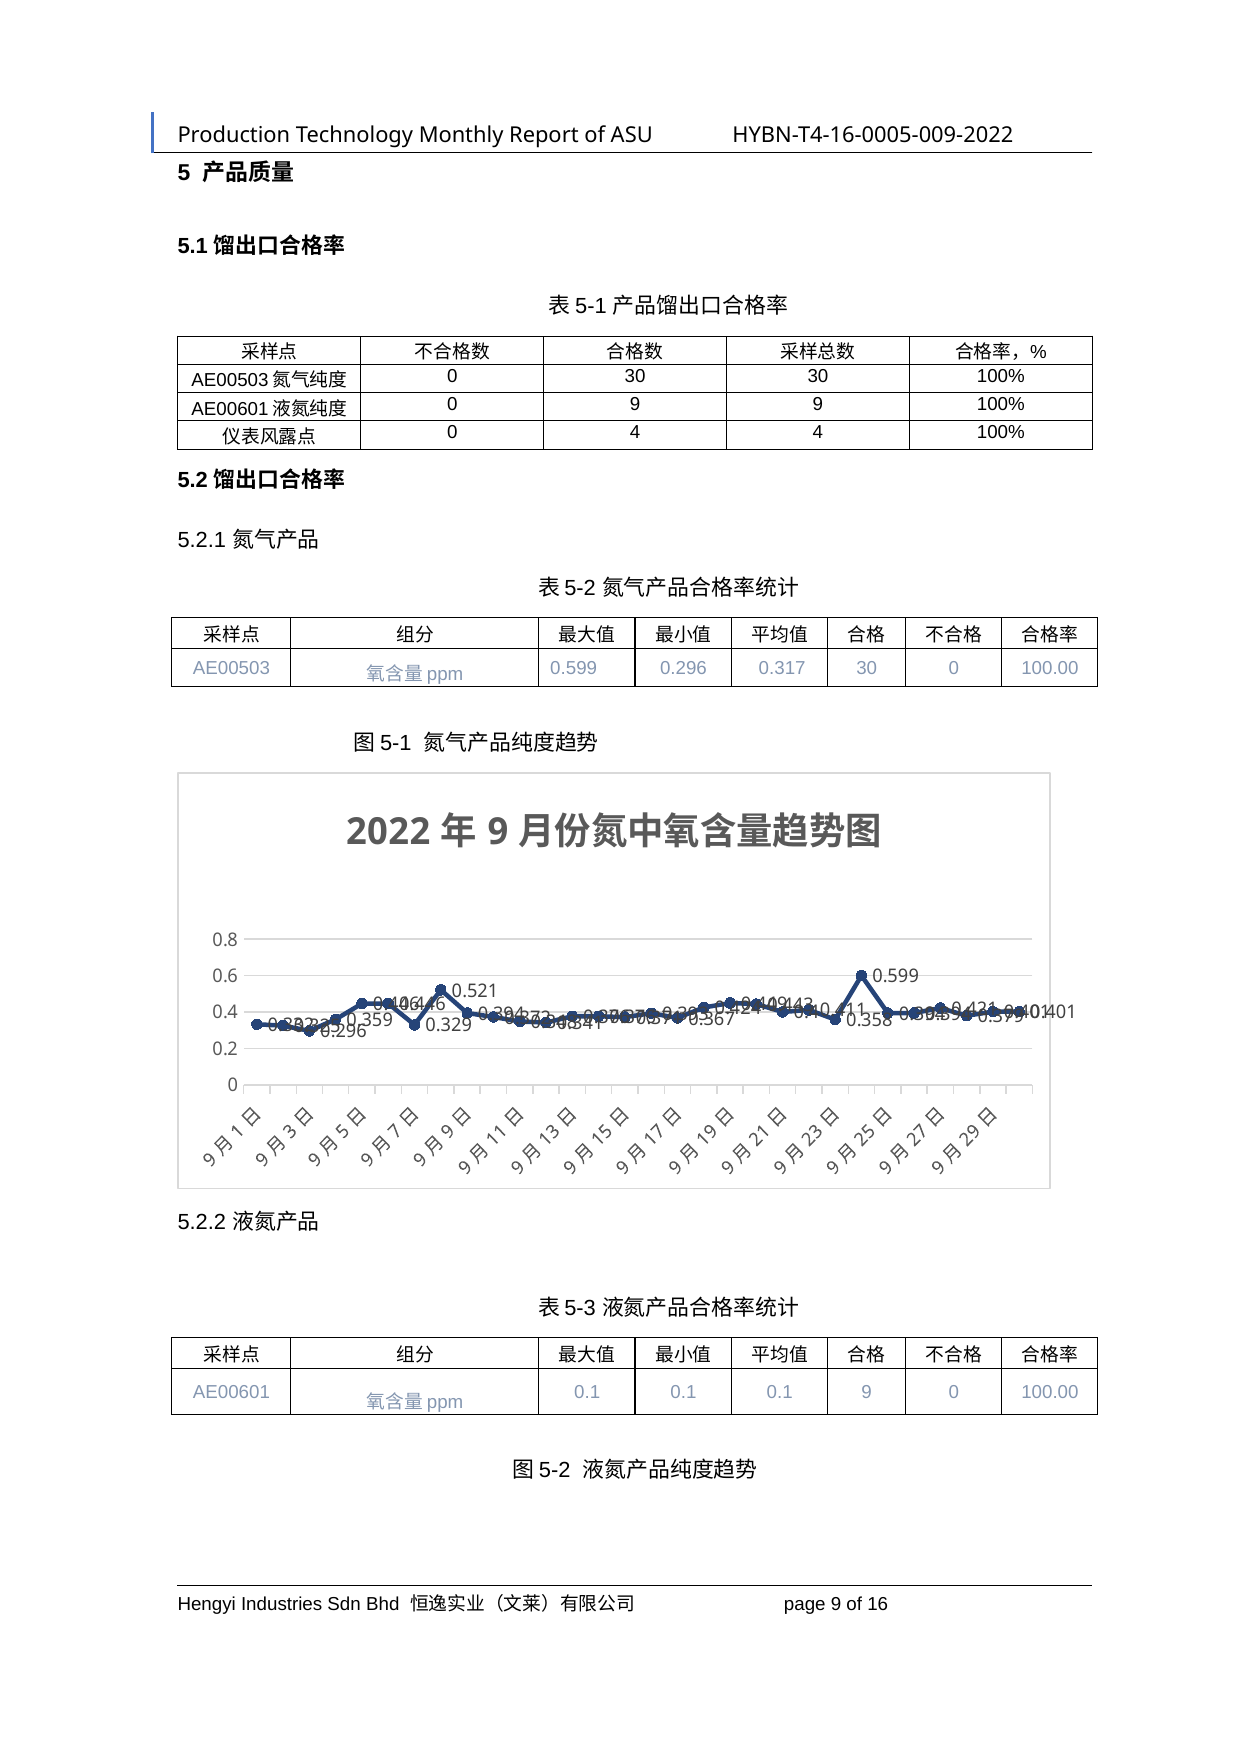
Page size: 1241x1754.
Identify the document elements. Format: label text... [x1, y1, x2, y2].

text 5.2.2 液氮产品 [177, 1204, 1092, 1236]
table_header 最小值 [636, 1338, 731, 1368]
table_cell 0.1 [732, 1369, 827, 1413]
subtitle 5 产品质量 [177, 153, 1092, 187]
table_cell 30 [828, 649, 905, 686]
table_header 最大值 [539, 1338, 634, 1368]
table_cell 0.1 [636, 1369, 731, 1413]
text 表5-2 氮气产品合格率统计 [200, 569, 1092, 601]
text 表5-3 液氮产品合格率统计 [200, 1289, 1092, 1321]
table_header 最大值 [539, 618, 634, 648]
table_header 采样点 [172, 1338, 290, 1368]
table_cell 30 [727, 365, 909, 392]
text 5.2.1 氮气产品 [177, 522, 1092, 554]
table_cell AE00503氮气纯度 [178, 365, 360, 392]
table_cell 4 [727, 421, 909, 448]
table_cell 0 [906, 649, 1001, 686]
table_cell 100% [910, 393, 1092, 420]
table_cell 0 [906, 1369, 1001, 1413]
table_header 组分 [291, 618, 538, 648]
table_cell 0 [361, 393, 543, 420]
table_header 合格数 [544, 337, 726, 364]
table_header 最小值 [636, 618, 731, 648]
table_cell 0 [361, 421, 543, 448]
table_cell AE00601液氮纯度 [178, 393, 360, 420]
table_cell 氧含量ppm [291, 649, 538, 686]
table_cell AE00601 [172, 1369, 290, 1413]
table_header 采样点 [178, 337, 360, 364]
subtitle 5.2 馏出口合格率 [177, 462, 1092, 494]
table_header 合格率 [1002, 618, 1097, 648]
text 图5-2 液氮产品纯度趋势 [177, 1452, 1092, 1484]
table_cell 仪表风露点 [178, 421, 360, 448]
table_cell 9 [727, 393, 909, 420]
table_cell 9 [828, 1369, 905, 1413]
table_cell 100.00 [1002, 649, 1097, 686]
table_header 不合格 [906, 618, 1001, 648]
table_header 不合格 [906, 1338, 1001, 1368]
table_header 合格率，% [910, 337, 1092, 364]
table_header 组分 [291, 1338, 538, 1368]
table_cell 0 [361, 365, 543, 392]
table_header 合格率 [1002, 1338, 1097, 1368]
table_cell 100% [910, 421, 1092, 448]
table_cell AE00503 [172, 649, 290, 686]
table_cell 30 [544, 365, 726, 392]
table_cell 0.296 [636, 649, 731, 686]
table_cell 9 [544, 393, 726, 420]
table_header 采样总数 [727, 337, 909, 364]
table_header 采样点 [172, 618, 290, 648]
table_cell 0.317 [732, 649, 827, 686]
table_header 合格 [828, 1338, 905, 1368]
table_cell 100% [910, 365, 1092, 392]
table_header 平均值 [732, 1338, 827, 1368]
table_cell 100.00 [1002, 1369, 1097, 1413]
table_header 合格 [828, 618, 905, 648]
table_header 平均值 [732, 618, 827, 648]
subtitle 5.1 馏出口合格率 [177, 228, 1092, 260]
table_header 不合格数 [361, 337, 543, 364]
table_cell 4 [544, 421, 726, 448]
table_cell 氧含量ppm [291, 1369, 538, 1413]
table_cell 0.1 [539, 1369, 634, 1413]
text 图5-1 氮气产品纯度趋势 [177, 725, 1092, 756]
text 表5-1 产品馏出口合格率 [200, 288, 1092, 320]
table_cell 0.599 [539, 649, 634, 686]
